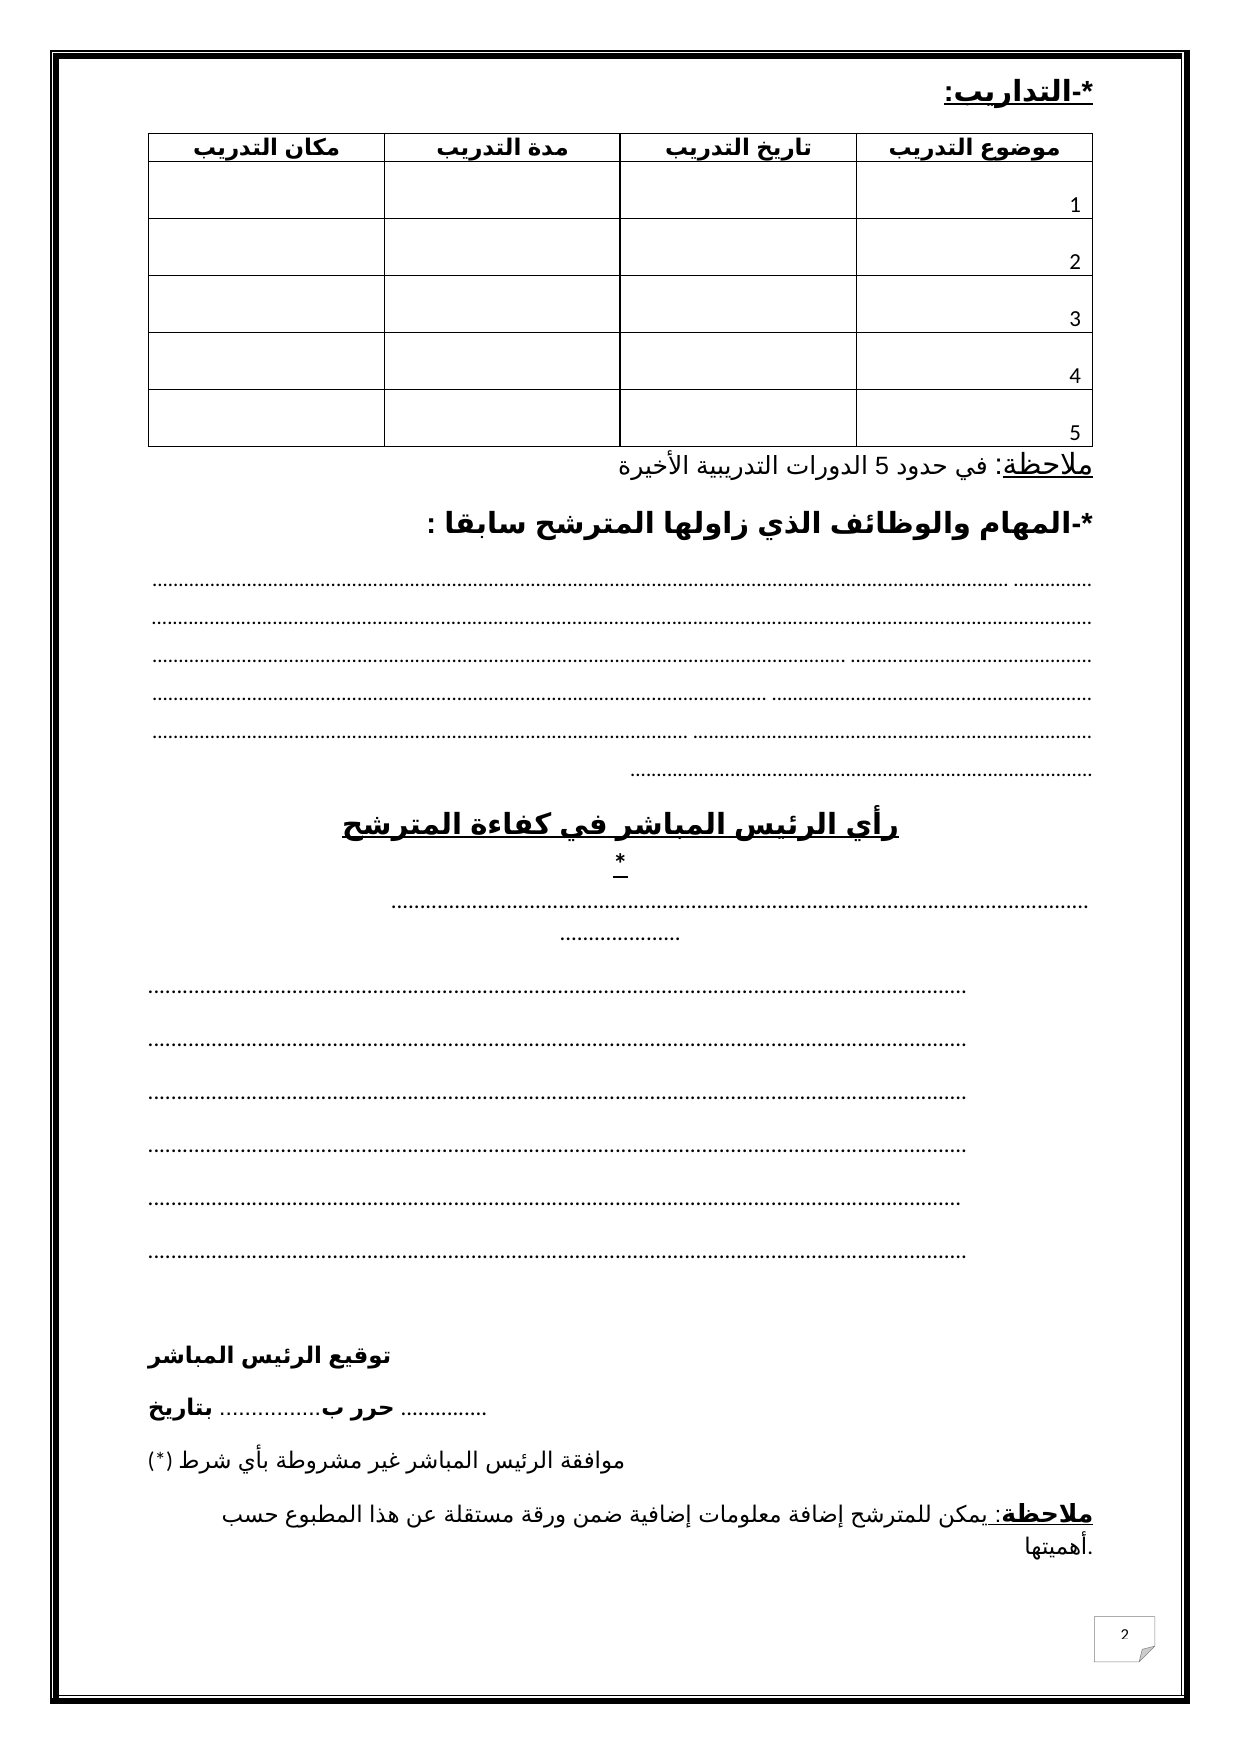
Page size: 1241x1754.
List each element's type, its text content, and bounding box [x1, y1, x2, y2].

table_cell [149, 219, 384, 275]
table_cell [385, 390, 619, 446]
table_cell [149, 333, 384, 389]
table_header تاريخ التدريب [621, 134, 856, 161]
table_cell [149, 390, 384, 446]
table_cell [385, 333, 619, 389]
table_header مكان التدريب [149, 134, 384, 161]
table_cell [149, 276, 384, 332]
table_cell [385, 162, 619, 218]
text ملاحظة: يمكن للمترشح إضافة معلومات إضافية ضمن ورقة مستقلة عن هذا المطبوع حسب أهميتها. [147, 1499, 1093, 1560]
table_header موضوع التدريب [857, 134, 1092, 161]
table_cell [385, 276, 619, 332]
table_cell 3 [857, 276, 1092, 332]
text ............................................................................................................................................. [147, 1183, 1093, 1211]
text .............................................................................................................................................. [147, 1024, 1093, 1052]
table_cell [149, 162, 384, 218]
table_cell [621, 333, 856, 389]
text .............................................................................................................................................. [147, 1130, 1093, 1158]
text رأي الرئيس المباشر في كفاءة المترشح * .............................................................................................................................................. [147, 807, 1093, 946]
text حرر ب................ بتاريخ ............... [147, 1393, 1093, 1421]
text .............................................................................................................................................. [147, 971, 1093, 999]
text *-التداريب: [147, 74, 1093, 107]
text توقيع الرئيس المباشر [147, 1342, 1093, 1368]
text (*) موافقة الرئيس المباشر غير مشروطة بأي شرط [147, 1446, 1093, 1474]
table_cell [621, 390, 856, 446]
table_header مدة التدريب [385, 134, 619, 161]
table_cell [621, 219, 856, 275]
text ملاحظة: في حدود 5 الدورات التدريبية الأخيرة [147, 447, 1093, 481]
table_cell 4 [857, 333, 1092, 389]
table_cell [621, 162, 856, 218]
text *-المهام والوظائف الذي زاولها المترشح سابقا : [147, 506, 1093, 540]
table_cell 5 [857, 390, 1092, 446]
table_cell 1 [857, 162, 1092, 218]
text ................................................................................................................................................................... ...................................................................................................................................................................................................................................................................................................................................... ................................................................................................................................................................... ................................................................................................................................................................... .................................................................................................................................................................... [147, 566, 1093, 782]
table_cell [621, 276, 856, 332]
table_cell [385, 219, 619, 275]
text .............................................................................................................................................. [147, 1236, 1093, 1264]
text .............................................................................................................................................. [147, 1077, 1093, 1105]
table_cell 2 [857, 219, 1092, 275]
